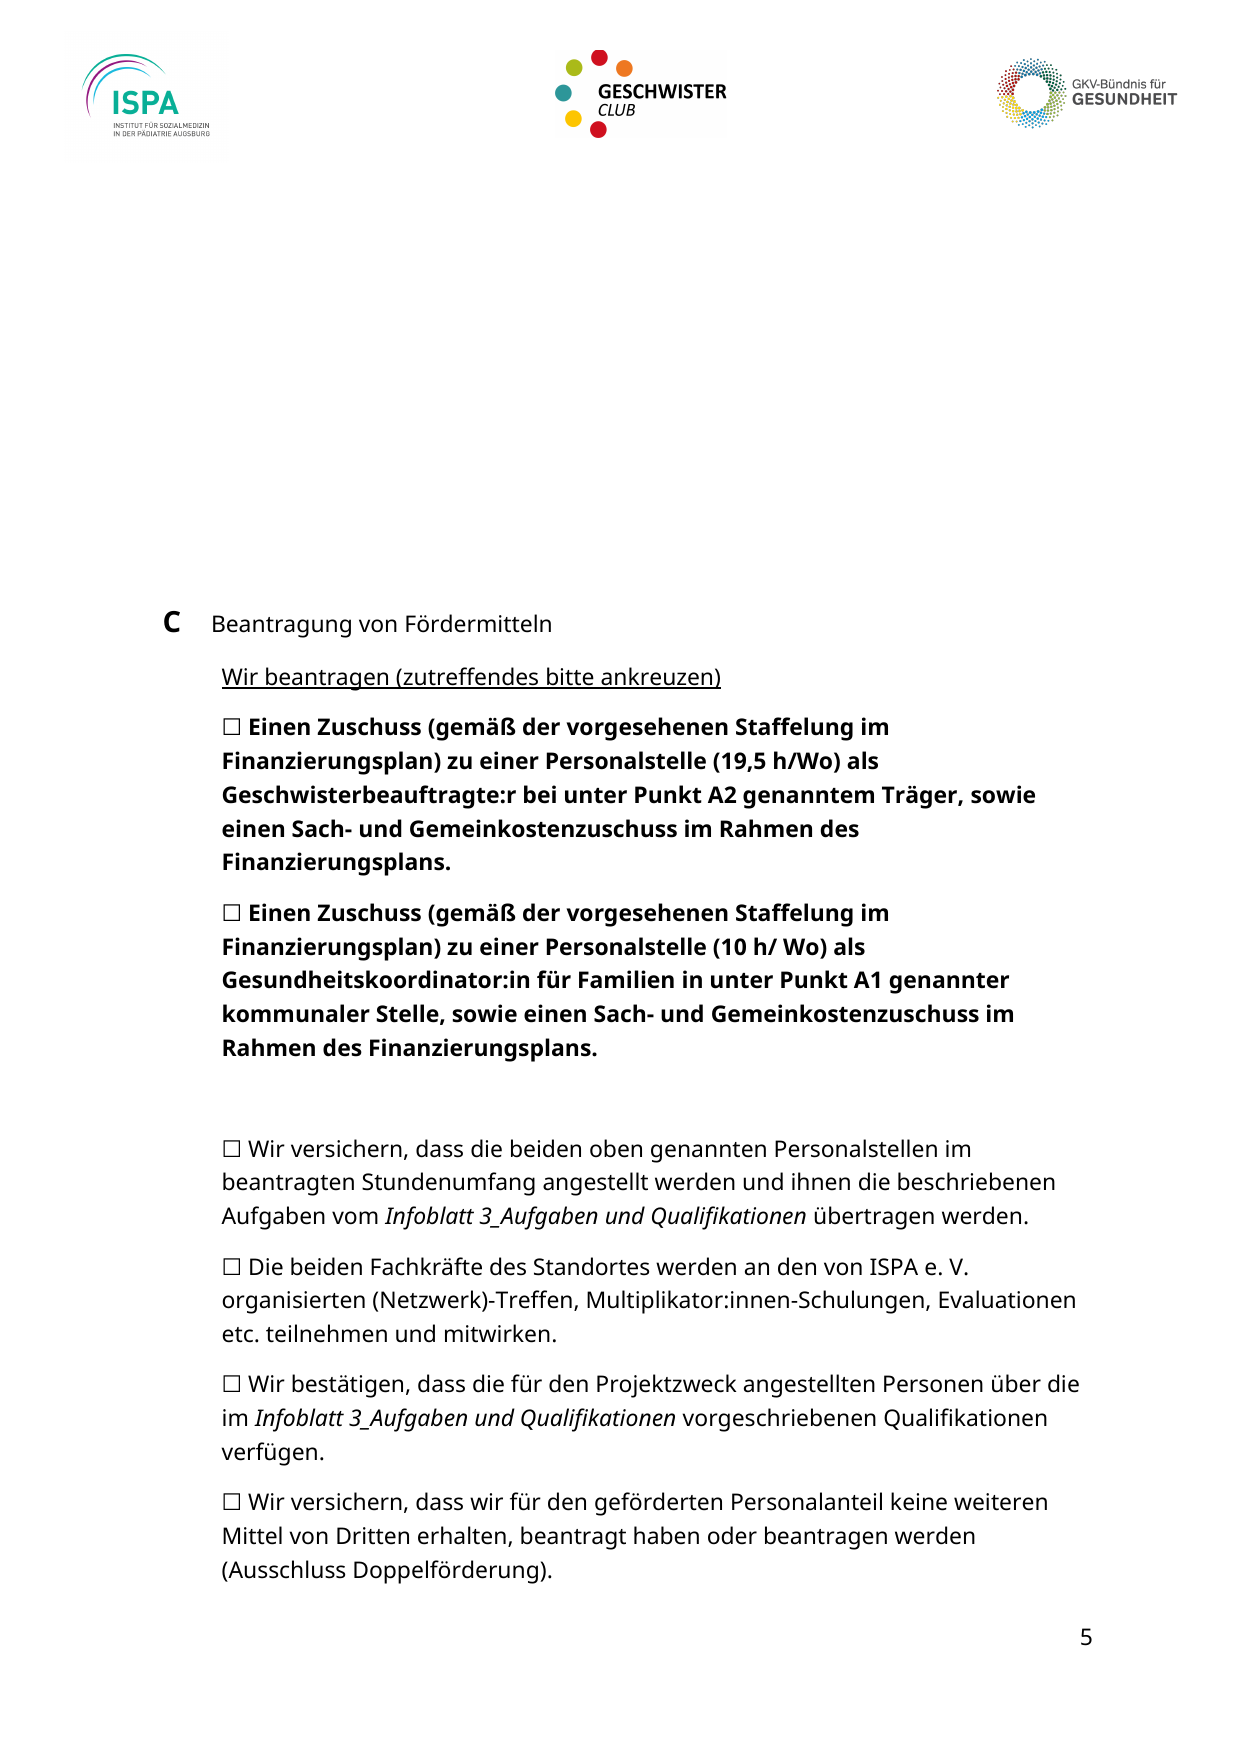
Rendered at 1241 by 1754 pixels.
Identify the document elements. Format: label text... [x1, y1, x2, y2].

text Wir beantragen (zutreffendes bitte ankreuzen) [221, 661, 1092, 692]
text Einen Zuschuss (gemäß der vorgesehenen Staffelung im Finanzierungsplan) zu einer Personalstelle (19,5 h/Wo) als Geschwisterbeauftragte:r bei unter Punkt A2 genanntem Träger, sowie einen Sach- und Gemeinkostenzuschuss im Rahmen des Finanzierungsplans. [221, 711, 1092, 878]
picture [993, 50, 1183, 157]
picture [63, 31, 229, 163]
picture [555, 50, 727, 138]
text Wir bestätigen, dass die für den Projektzweck angestellten Personen über die im Infoblatt 3_Aufgaben und Qualifikationen vorgeschriebenen Qualifikationen verfügen. [221, 1368, 1092, 1467]
text Einen Zuschuss (gemäß der vorgesehenen Staffelung im Finanzierungsplan) zu einer Personalstelle (10 h/ Wo) als Gesundheitskoordinator:in für Familien in unter Punkt A1 genannter kommunaler Stelle, sowie einen Sach- und Gemeinkostenzuschuss im Rahmen des Finanzierungsplans. [221, 897, 1092, 1063]
text Wir versichern, dass wir für den geförderten Personalanteil keine weiteren Mittel von Dritten erhalten, beantragt haben oder beantragen werden (Ausschluss Doppelförderung). [221, 1486, 1092, 1585]
text Die beiden Fachkräfte des Standortes werden an den von ISPA e. V. organisierten (Netzwerk)-Treffen, Multiplikator:innen-Schulungen, Evaluationen etc. teilnehmen und mitwirken. [221, 1251, 1092, 1349]
text Wir versichern, dass die beiden oben genannten Personalstellen im beantragten Stundenumfang angestellt werden und ihnen die beschriebenen Aufgaben vom Infoblatt 3_Aufgaben und Qualifikationen übertragen werden. [221, 1133, 1092, 1231]
text C Beantragung von Fördermitteln [162, 601, 1092, 641]
